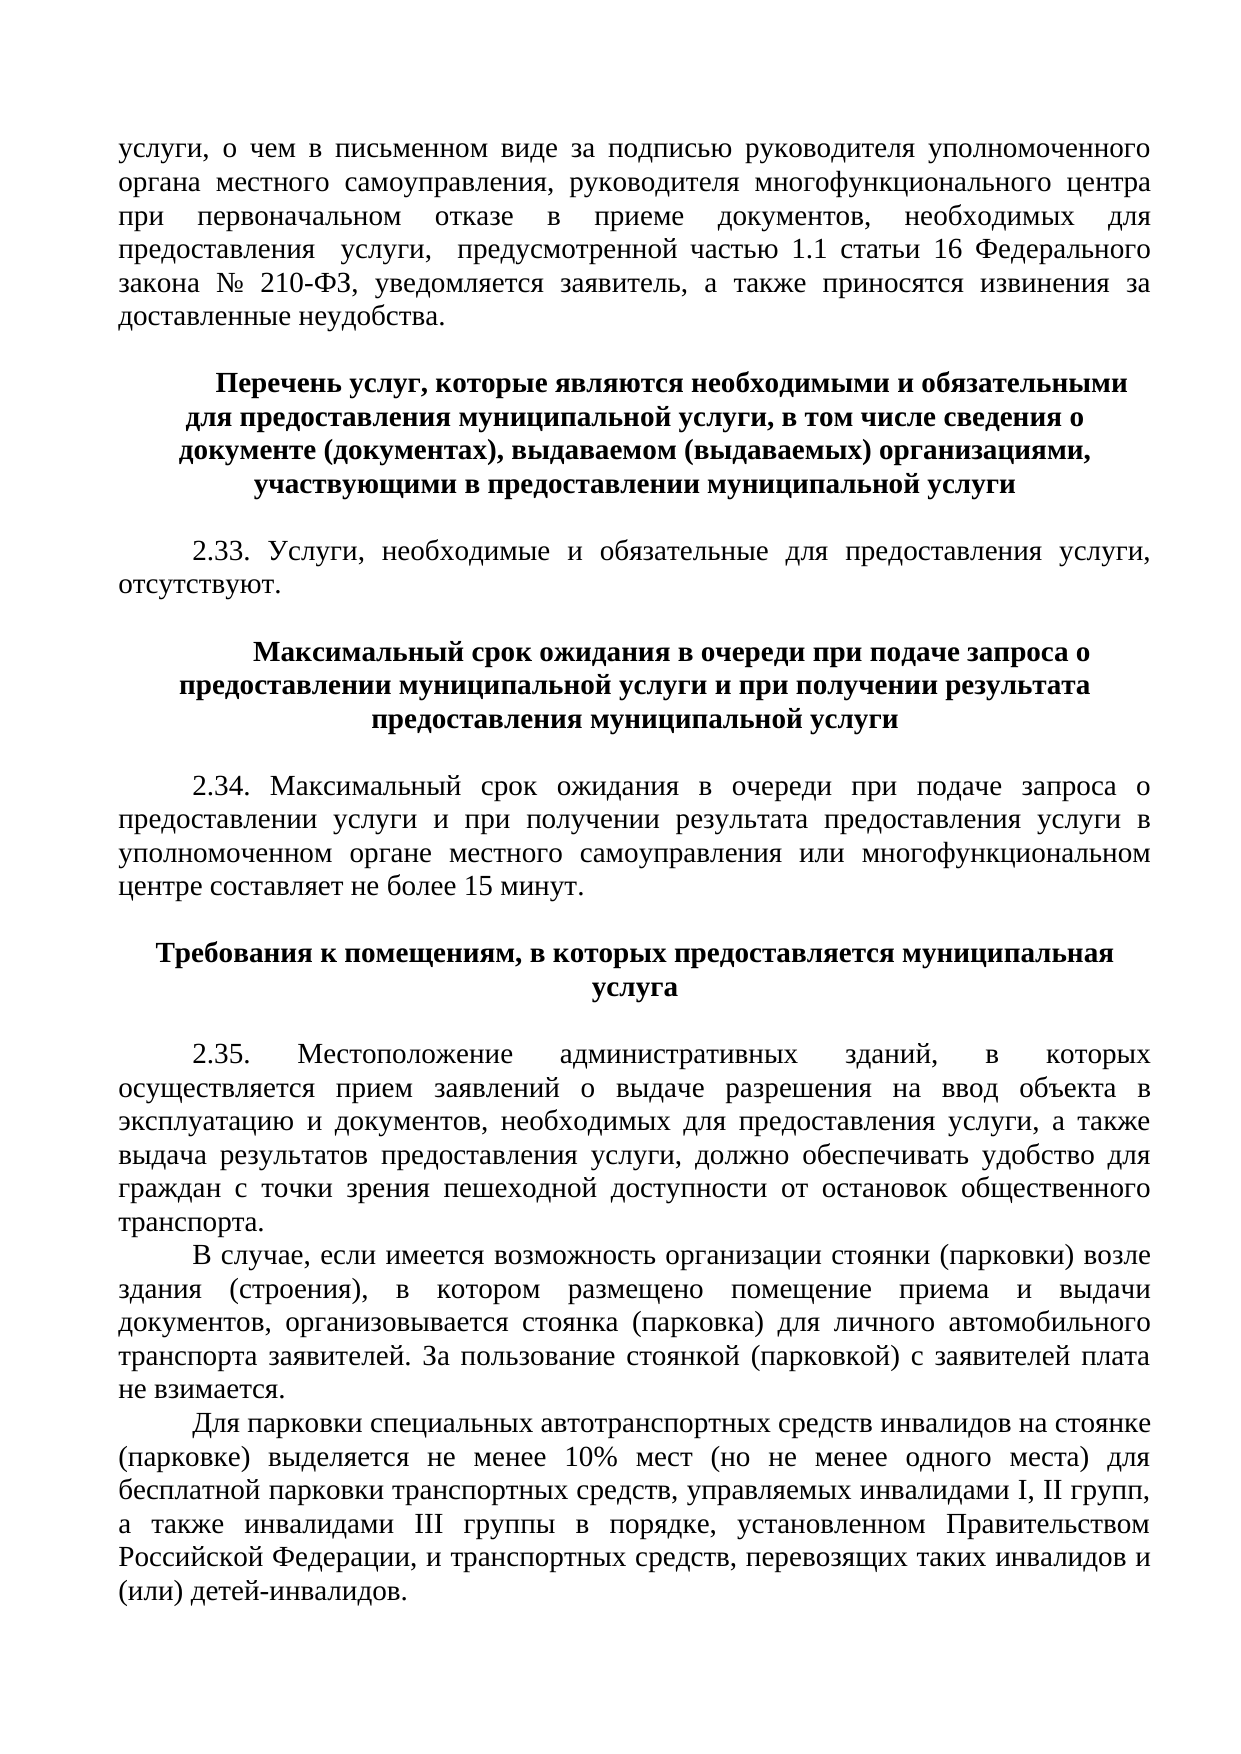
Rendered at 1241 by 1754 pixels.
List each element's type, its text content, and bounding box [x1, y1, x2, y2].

text Требования к помещениям, в которых предоставляется муниципальная услуга [118, 936, 1152, 1003]
text 2.33. Услуги, необходимые и обязательные для предоставления услуги, отсутствуют. [118, 533, 1152, 600]
text 2.35. Местоположение административных зданий, в которых осуществляется прием заявлений о выдаче разрешения на ввод объекта в эксплуатацию и документов, необходимых для предоставления услуги, а также выдача результатов предоставления услуги, должно обеспечивать удобство для граждан с точки зрения пешеходной доступности от остановок общественного транспорта. [118, 1036, 1152, 1237]
text В случае, если имеется возможность организации стоянки (парковки) возле здания (строения), в котором размещено помещение приема и выдачи документов, организовывается стоянка (парковка) для личного автомобильного транспорта заявителей. За пользование стоянкой (парковкой) с заявителей плата не взимается. [118, 1237, 1152, 1405]
text 2.34. Максимальный срок ожидания в очереди при подаче запроса о предоставлении услуги и при получении результата предоставления услуги в уполномоченном органе местного самоуправления или многофункциональном центре составляет не более 15 минут. [118, 768, 1152, 902]
text Для парковки специальных автотранспортных средств инвалидов на стоянке (парковке) выделяется не менее 10% мест (но не менее одного места) для бесплатной парковки транспортных средств, управляемых инвалидами I, II групп, а также инвалидами III группы в порядке, установленном Правительством Российской Федерации, и транспортных средств, перевозящих таких инвалидов и (или) детей-инвалидов. [118, 1405, 1152, 1606]
text Максимальный срок ожидания в очереди при подаче запроса о предоставлении муниципальной услуги и при получении результата предоставления муниципальной услуги [118, 634, 1152, 734]
text Перечень услуг, которые являются необходимыми и обязательными для предоставления муниципальной услуги, в том числе сведения о документе (документах), выдаваемом (выдаваемых) организациями, участвующими в предоставлении муниципальной услуги [118, 365, 1152, 499]
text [118, 131, 1152, 332]
